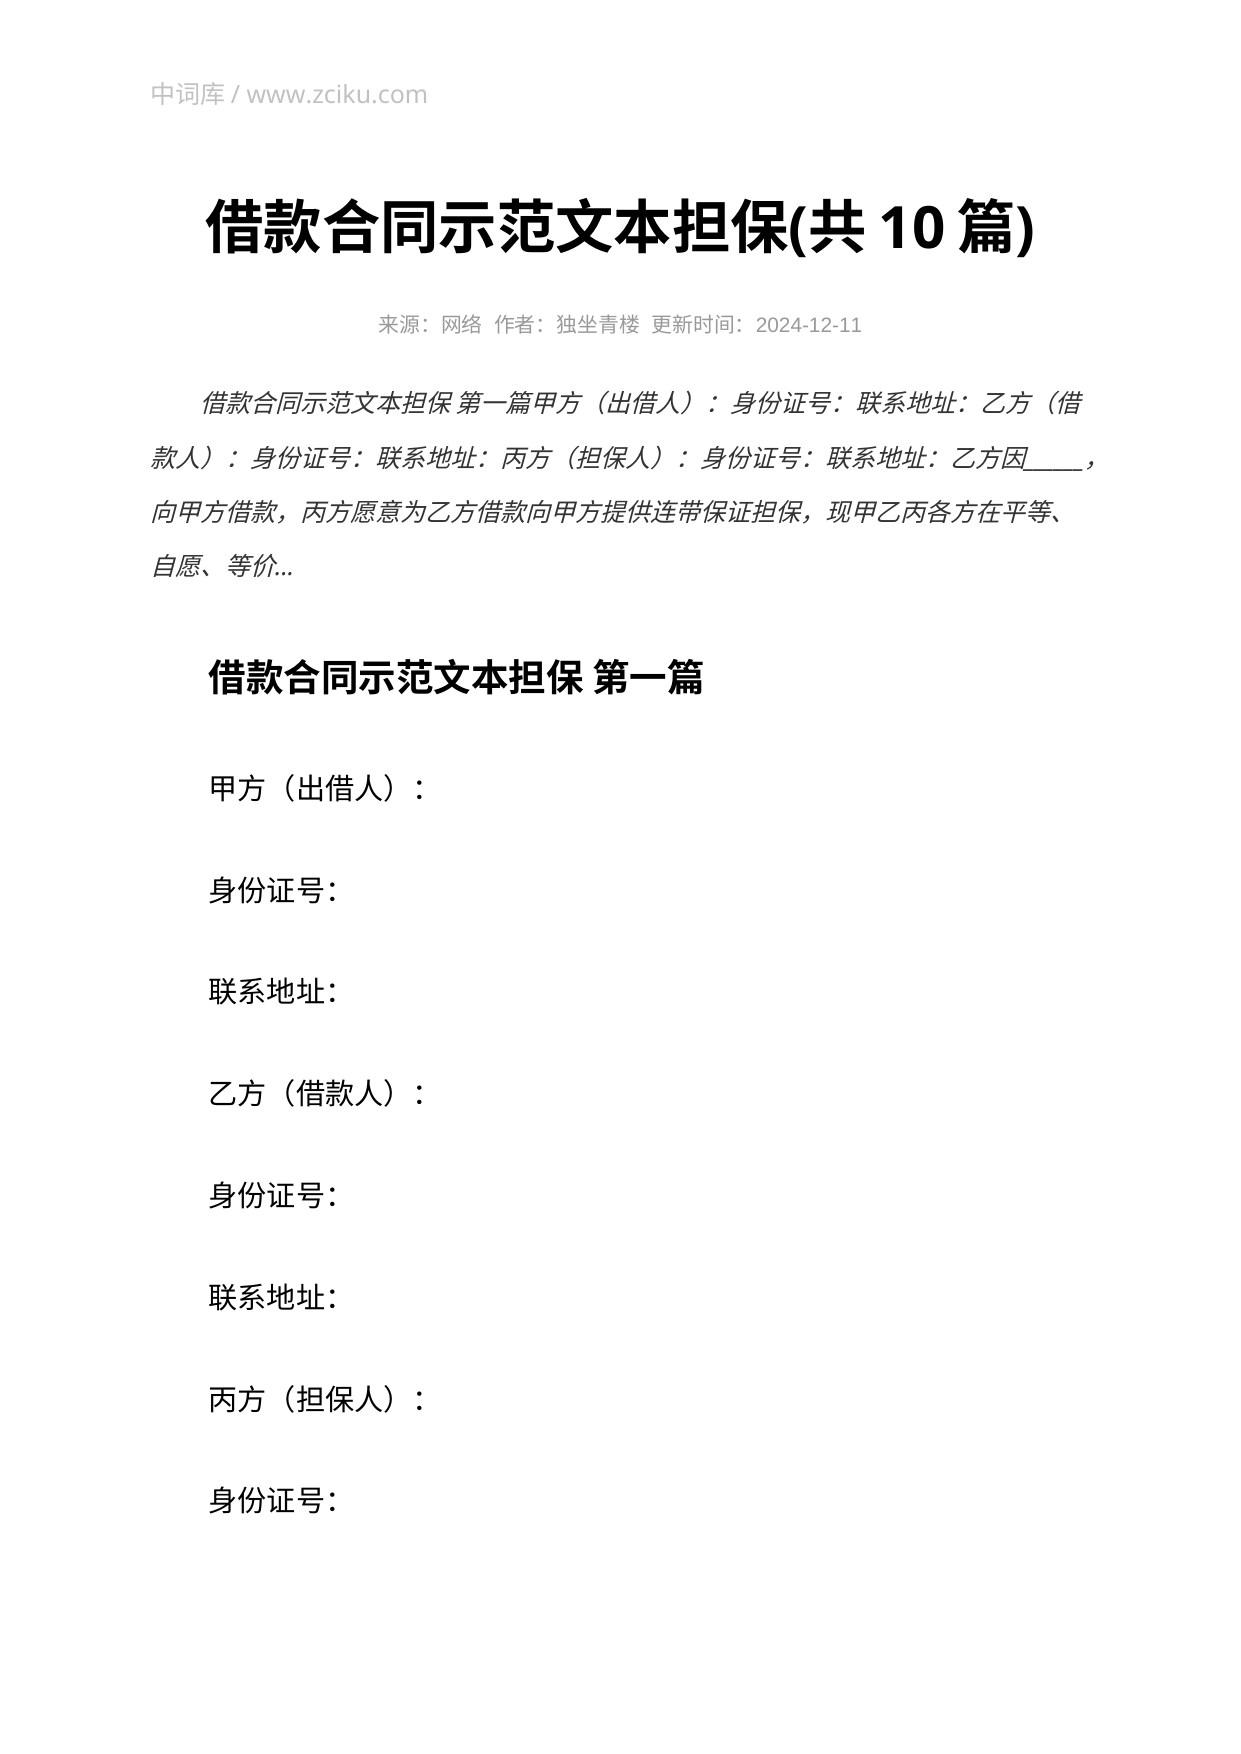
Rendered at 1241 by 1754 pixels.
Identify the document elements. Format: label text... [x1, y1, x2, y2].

text 甲方（出借人）： [150, 766, 1090, 808]
text 乙方（借款人）： [150, 1071, 1090, 1113]
text 丙方（担保人）： [150, 1376, 1090, 1418]
subtitle 借款合同示范文本担保(共10篇) [150, 181, 1090, 266]
text 来源：网络 作者：独坐青楼 更新时间：2024-12-11 [150, 313, 1090, 337]
text 身份证号： [150, 1173, 1090, 1215]
text 联系地址： [150, 1274, 1090, 1317]
text 身份证号： [150, 1478, 1090, 1520]
text 借款合同示范文本担保 第一篇 [150, 648, 1090, 702]
text 联系地址： [150, 969, 1090, 1011]
text 借款合同示范文本担保 第一篇甲方（出借人）：身份证号：联系地址：乙方（借款人）：身份证号：联系地址：丙方（担保人）：身份证号：联系地址：乙方因______，向甲方借款，丙方愿意为乙方借款向甲方提供连带保证担保，现甲乙丙各方在平等、自愿、等价... [150, 384, 1090, 583]
text 身份证号： [150, 867, 1090, 909]
